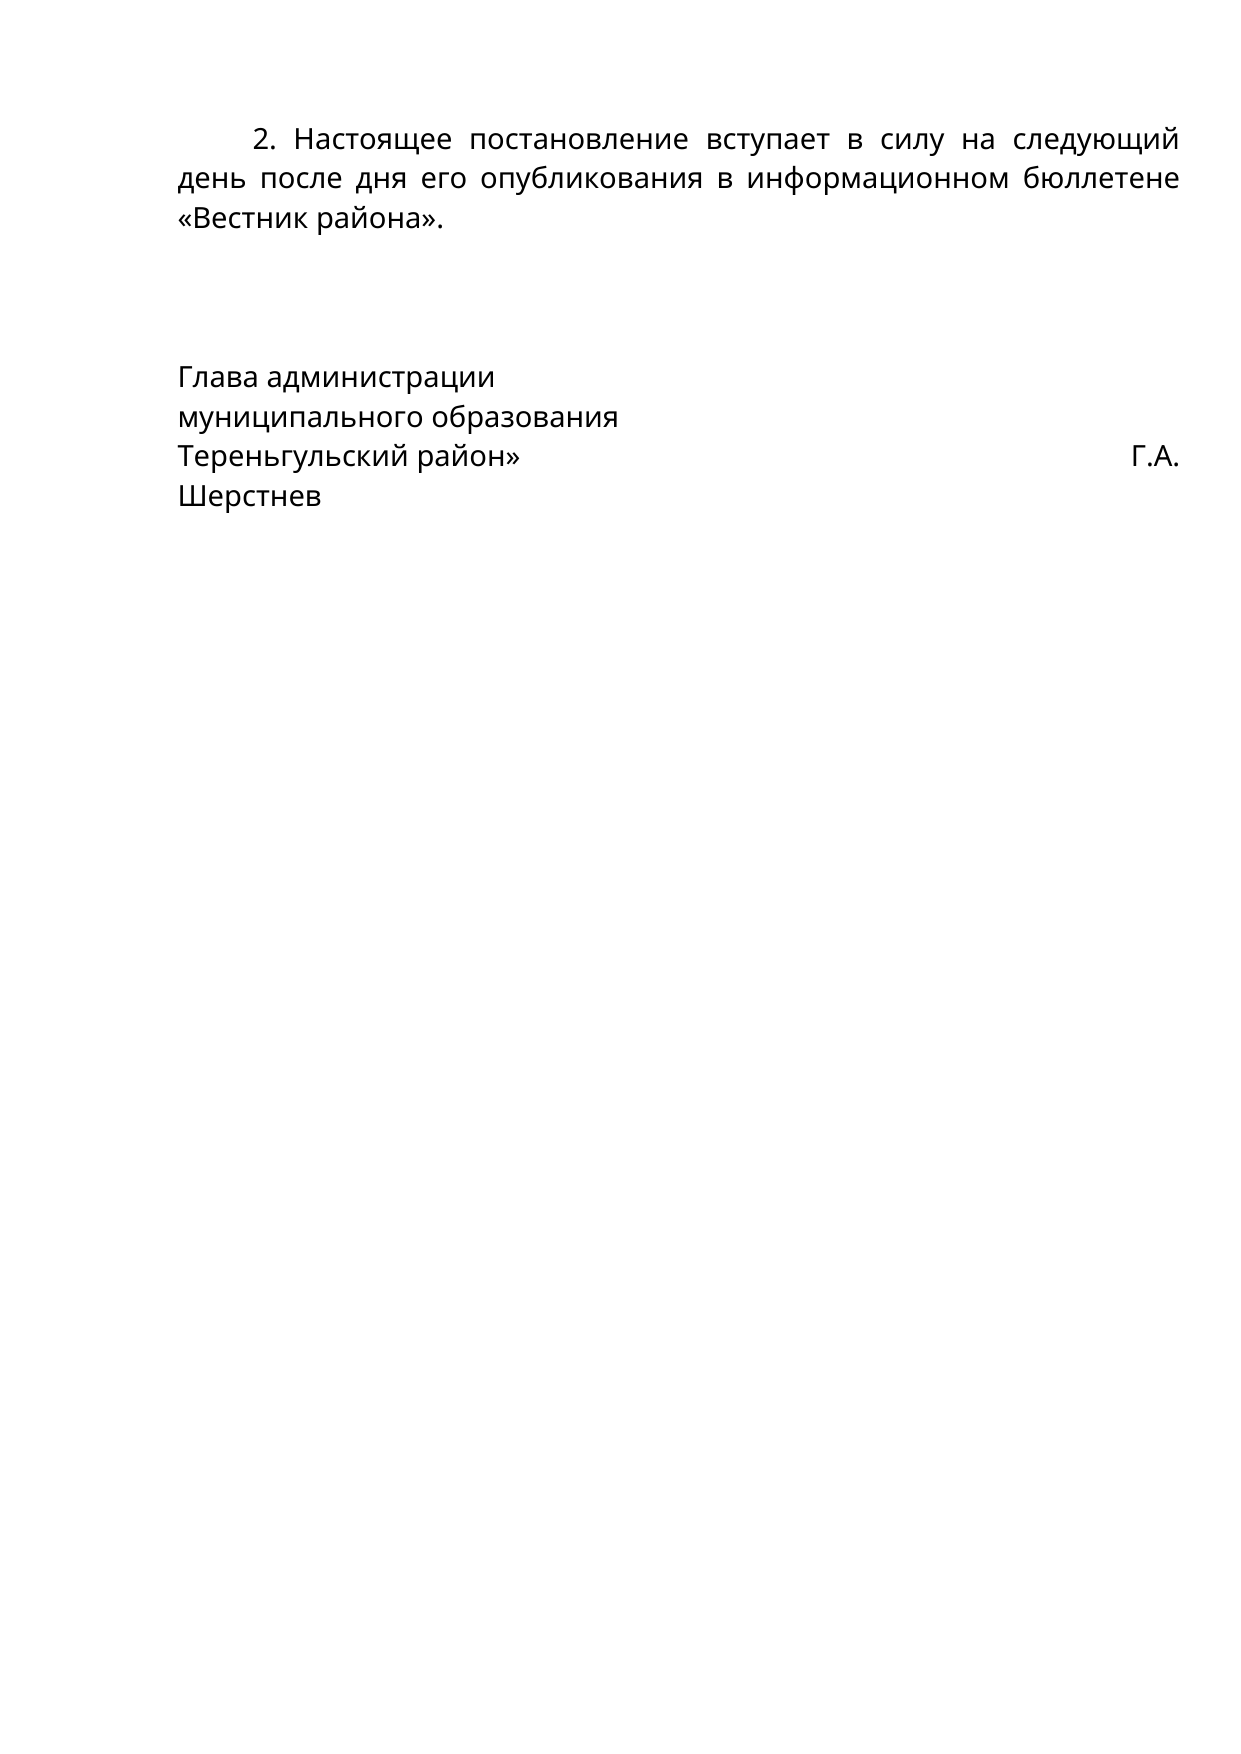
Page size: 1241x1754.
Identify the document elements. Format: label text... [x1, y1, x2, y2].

text Глава администрации [177, 356, 1181, 396]
text 2. Настоящее постановление вступает в силу на следующий день после дня его опубликования в информационном бюллетене «Вестник района». [177, 118, 1181, 237]
text муниципального образования [177, 396, 1181, 436]
text Тереньгульский район» Г.А. Шерстнев [177, 436, 1181, 515]
